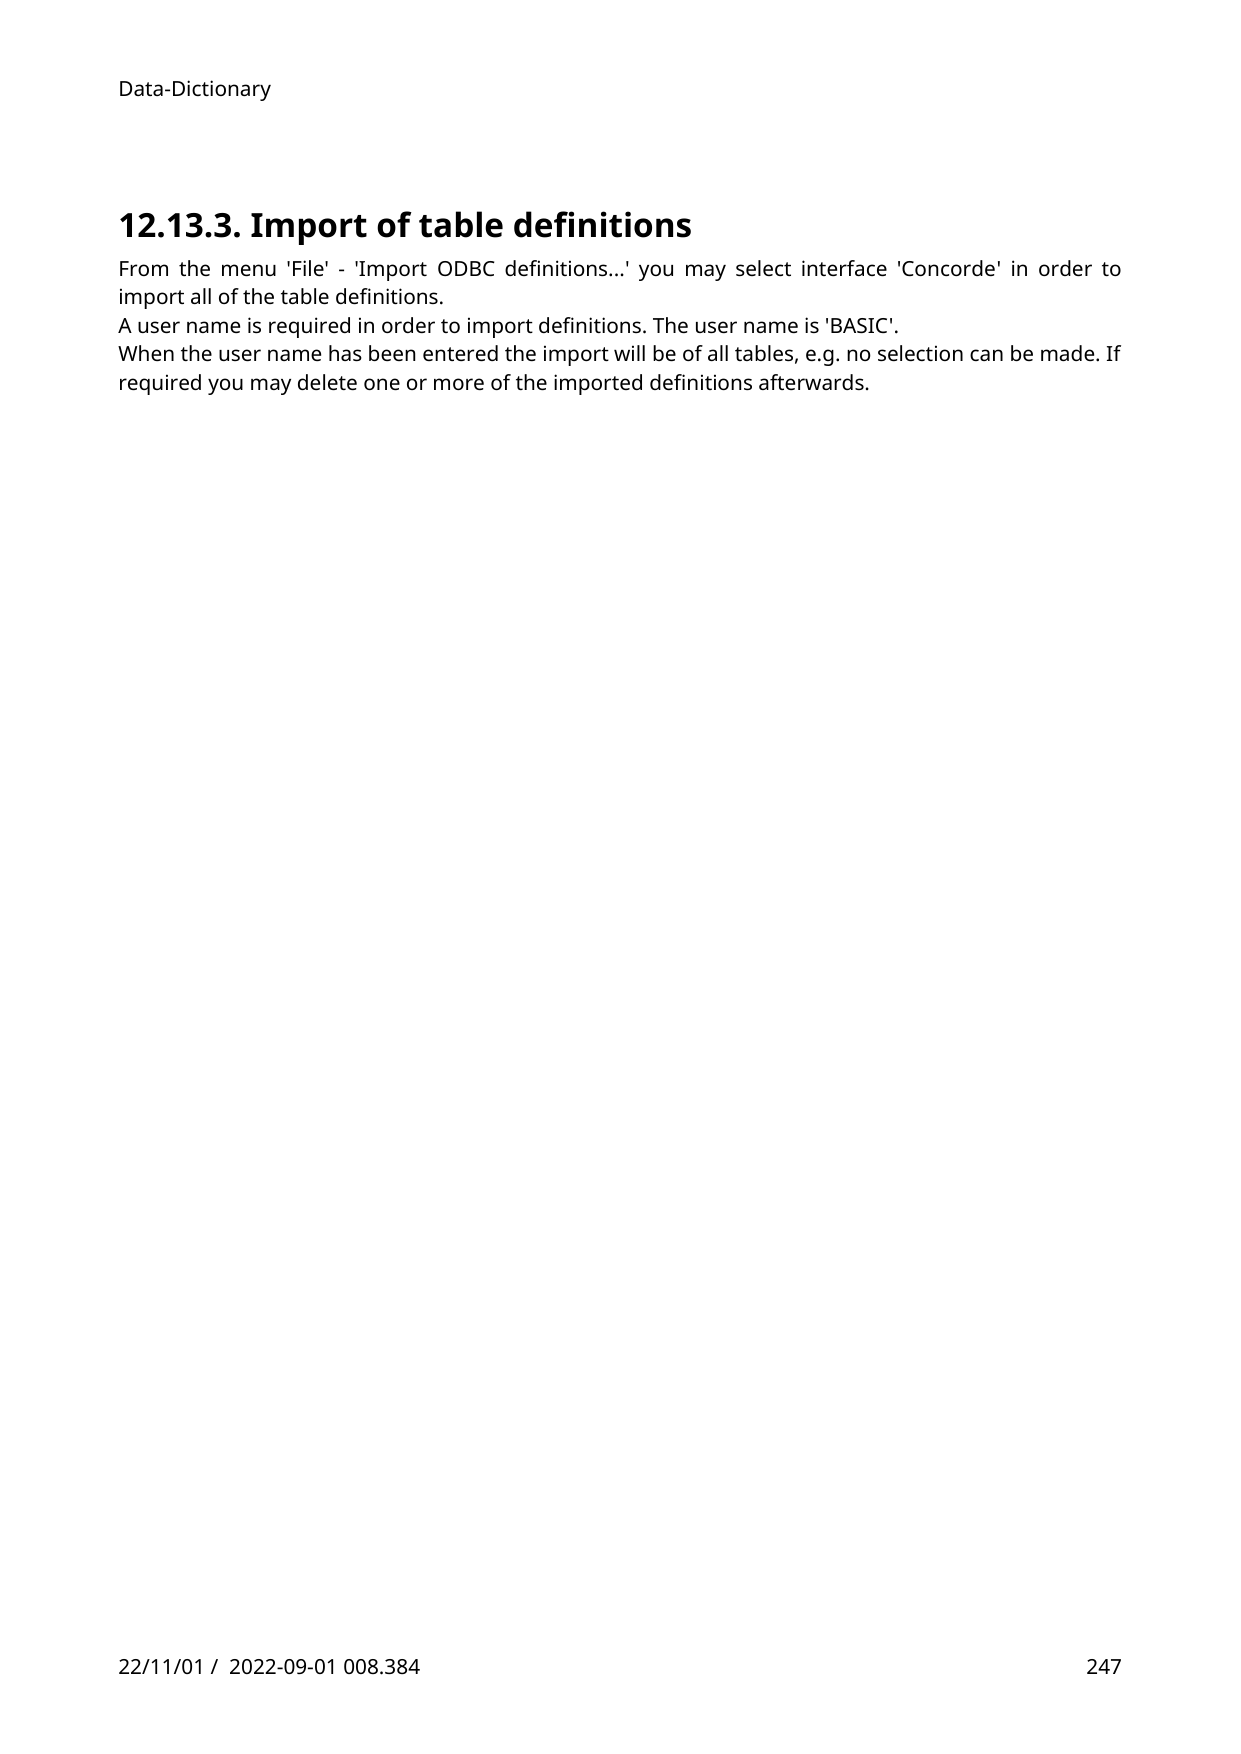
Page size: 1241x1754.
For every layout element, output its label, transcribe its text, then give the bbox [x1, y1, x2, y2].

text From the menu 'File' - 'Import ODBC definitions...' you may select interface 'Concorde' in order to import all of the table definitions. [118, 254, 1122, 311]
text A user name is required in order to import definitions. The user name is 'BASIC'. [118, 311, 1122, 339]
text When the user name has been entered the import will be of all tables, e.g. no selection can be made. If required you may delete one or more of the imported definitions afterwards. [118, 339, 1122, 396]
subtitle 12.13.3. Import of table definitions [118, 202, 1122, 248]
